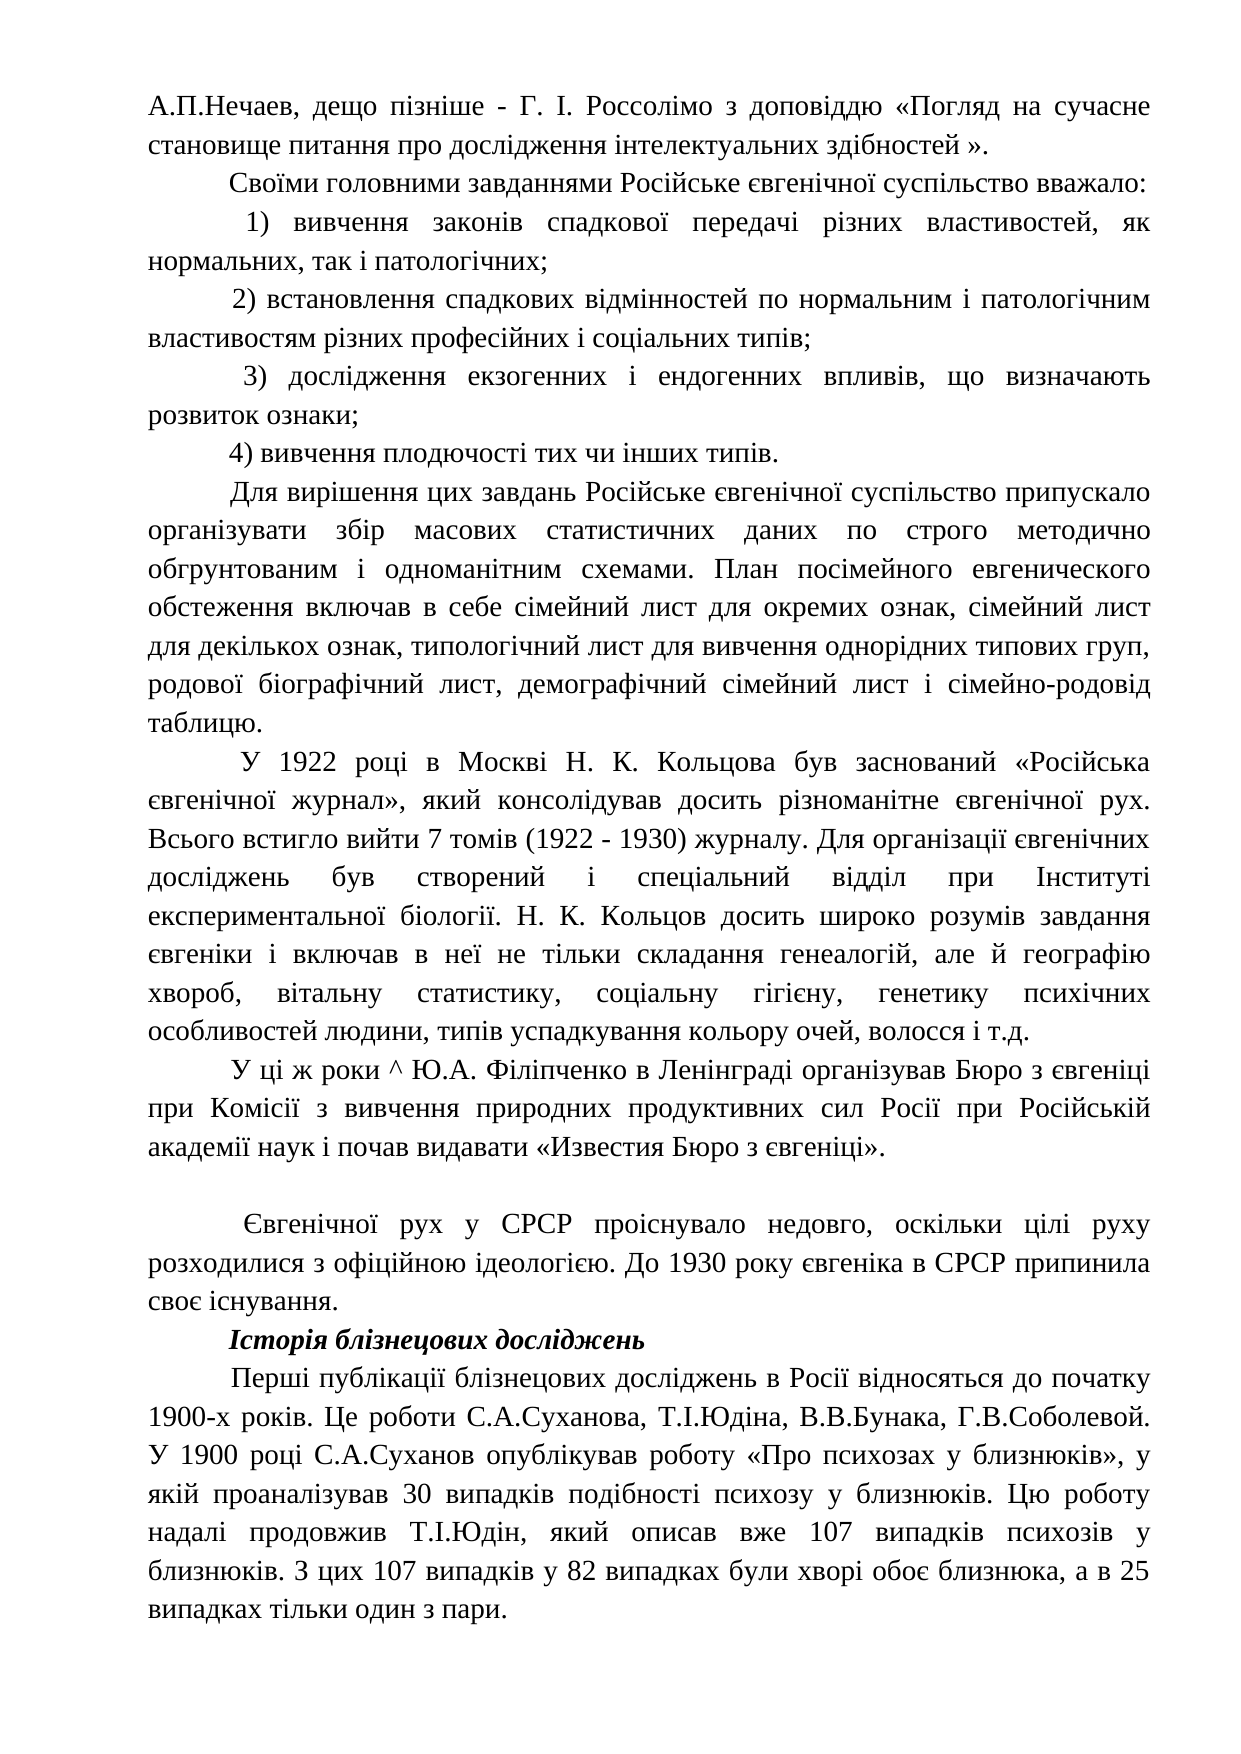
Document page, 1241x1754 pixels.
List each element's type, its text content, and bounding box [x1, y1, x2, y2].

text У 1922 році в Москві Н. К. Кольцова був заснований «Російська євгенічної журнал», який консолідував досить різноманітне євгенічної рух. Всього встигло вийти 7 томів (1922 - 1930) журналу. Для організації євгенічних досліджень був створений і спеціальний відділ при Інституті експериментальної біології. Н. К. Кольцов досить широко розумів завдання євгеніки і включав в неї не тільки складання генеалогій, але й географію хвороб, вітальну статистику, соціальну гігієну, генетику психічних особливостей людини, типів успадкування кольору очей, волосся і т.д. [148, 744, 1152, 1047]
text 1) вивчення законів спадкової передачі різних властивостей, як нормальних, так і патологічних; [148, 204, 1152, 276]
text Історія блізнецових досліджень [148, 1322, 1152, 1355]
text Для вирішення цих завдань Російське євгенічної суспільство припускало організувати збір масових статистичних даних по строго методично обгрунтованим і одноманітним схемами. План посімейного евгенического обстеження включав в себе сімейний лист для окремих ознак, сімейний лист для декількох ознак, типологічний лист для вивчення однорідних типових груп, родової біографічний лист, демографічний сімейний лист і сімейно-родовід таблицю. [148, 474, 1152, 739]
text 2) встановлення спадкових відмінностей по нормальним і патологічним властивостям різних професійних і соціальних типів; [148, 281, 1152, 353]
text У ці ж роки ^ Ю.А. Філіпченко в Ленінграді організував Бюро з євгеніці при Комісії з вивчення природних продуктивних сил Росії при Російській академії наук і почав видавати «Известия Бюро з євгеніці». [148, 1052, 1152, 1163]
text Євгенічної рух у СРСР проіснувало недовго, оскільки цілі руху розходилися з офіційною ідеологією. До 1930 року євгеніка в СРСР припинила своє існування. [148, 1206, 1152, 1317]
text 4) вивчення плодючості тих чи інших типів. [148, 435, 1152, 469]
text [148, 88, 1152, 161]
text Перші публікації блізнецових досліджень в Росії відносяться до початку 1900-х років. Це роботи С.А.Суханова, Т.І.Юдіна, В.В.Бунака, Г.В.Соболевой. У 1900 році С.А.Суханов опублікував роботу «Про психозах у близнюків», у якій проаналізував 30 випадків подібності психозу у близнюків. Цю роботу надалі продовжив Т.І.Юдін, який описав вже 107 випадків психозів у близнюків. З цих 107 випадків у 82 випадках були хворі обоє близнюка, а в 25 випадках тільки один з пари. [148, 1360, 1152, 1625]
text 3) дослідження екзогенних і ендогенних впливів, що визначають розвиток ознаки; [148, 358, 1152, 430]
text Своїми головними завданнями Російське євгенічної суспільство вважало: [148, 166, 1152, 199]
